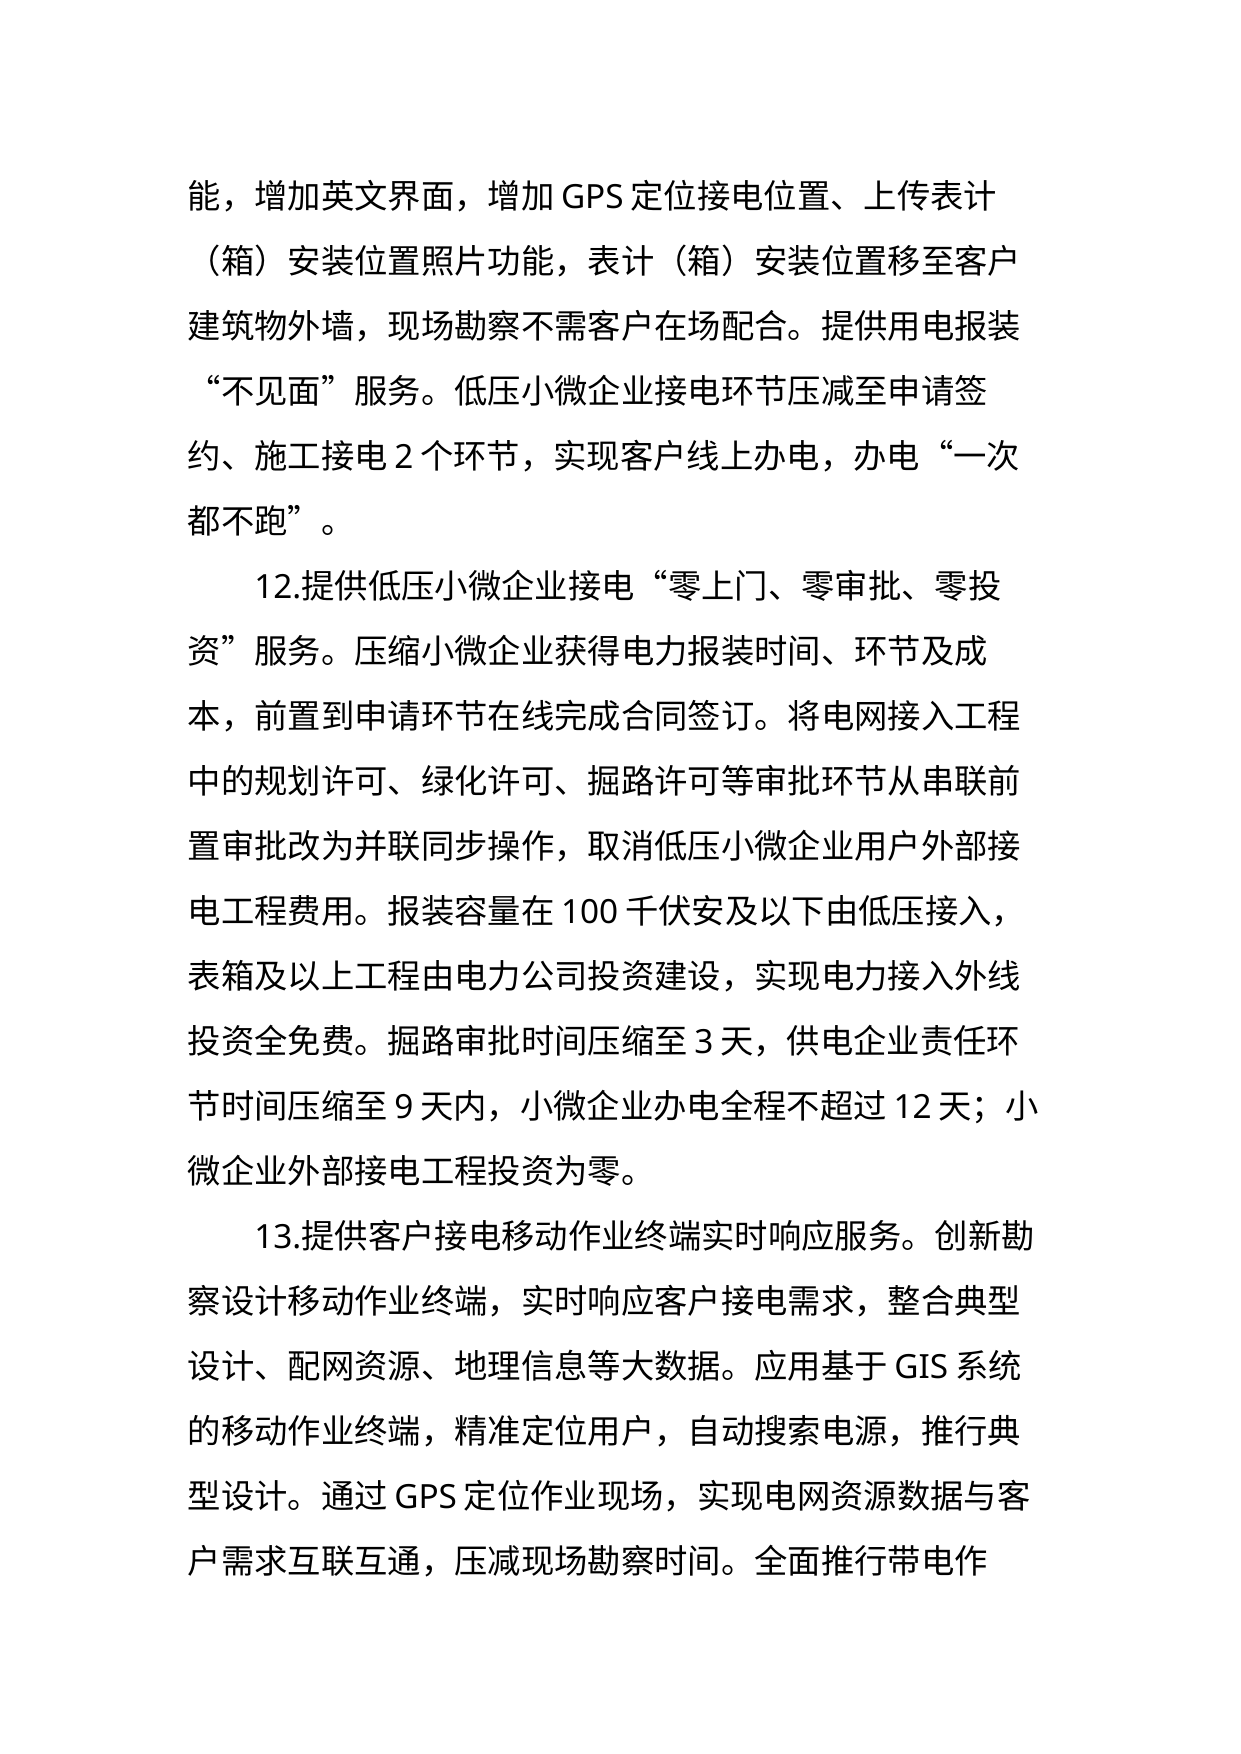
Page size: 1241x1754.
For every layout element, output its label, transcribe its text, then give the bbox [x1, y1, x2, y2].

text 12.提供低压小微企业接电“零上门、零审批、零投资”服务。压缩小微企业获得电力报装时间、环节及成本，前置到申请环节在线完成合同签订。将电网接入工程中的规划许可、绿化许可、掘路许可等审批环节从串联前置审批改为并联同步操作，取消低压小微企业用户外部接电工程费用。报装容量在100千伏安及以下由低压接入，表箱及以上工程由电力公司投资建设，实现电力接入外线投资全免费。掘路审批时间压缩至3天，供电企业责任环节时间压缩至9天内，小微企业办电全程不超过12天；小微企业外部接电工程投资为零。 [187, 552, 1053, 1202]
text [187, 162, 1053, 552]
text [187, 1202, 1053, 1592]
